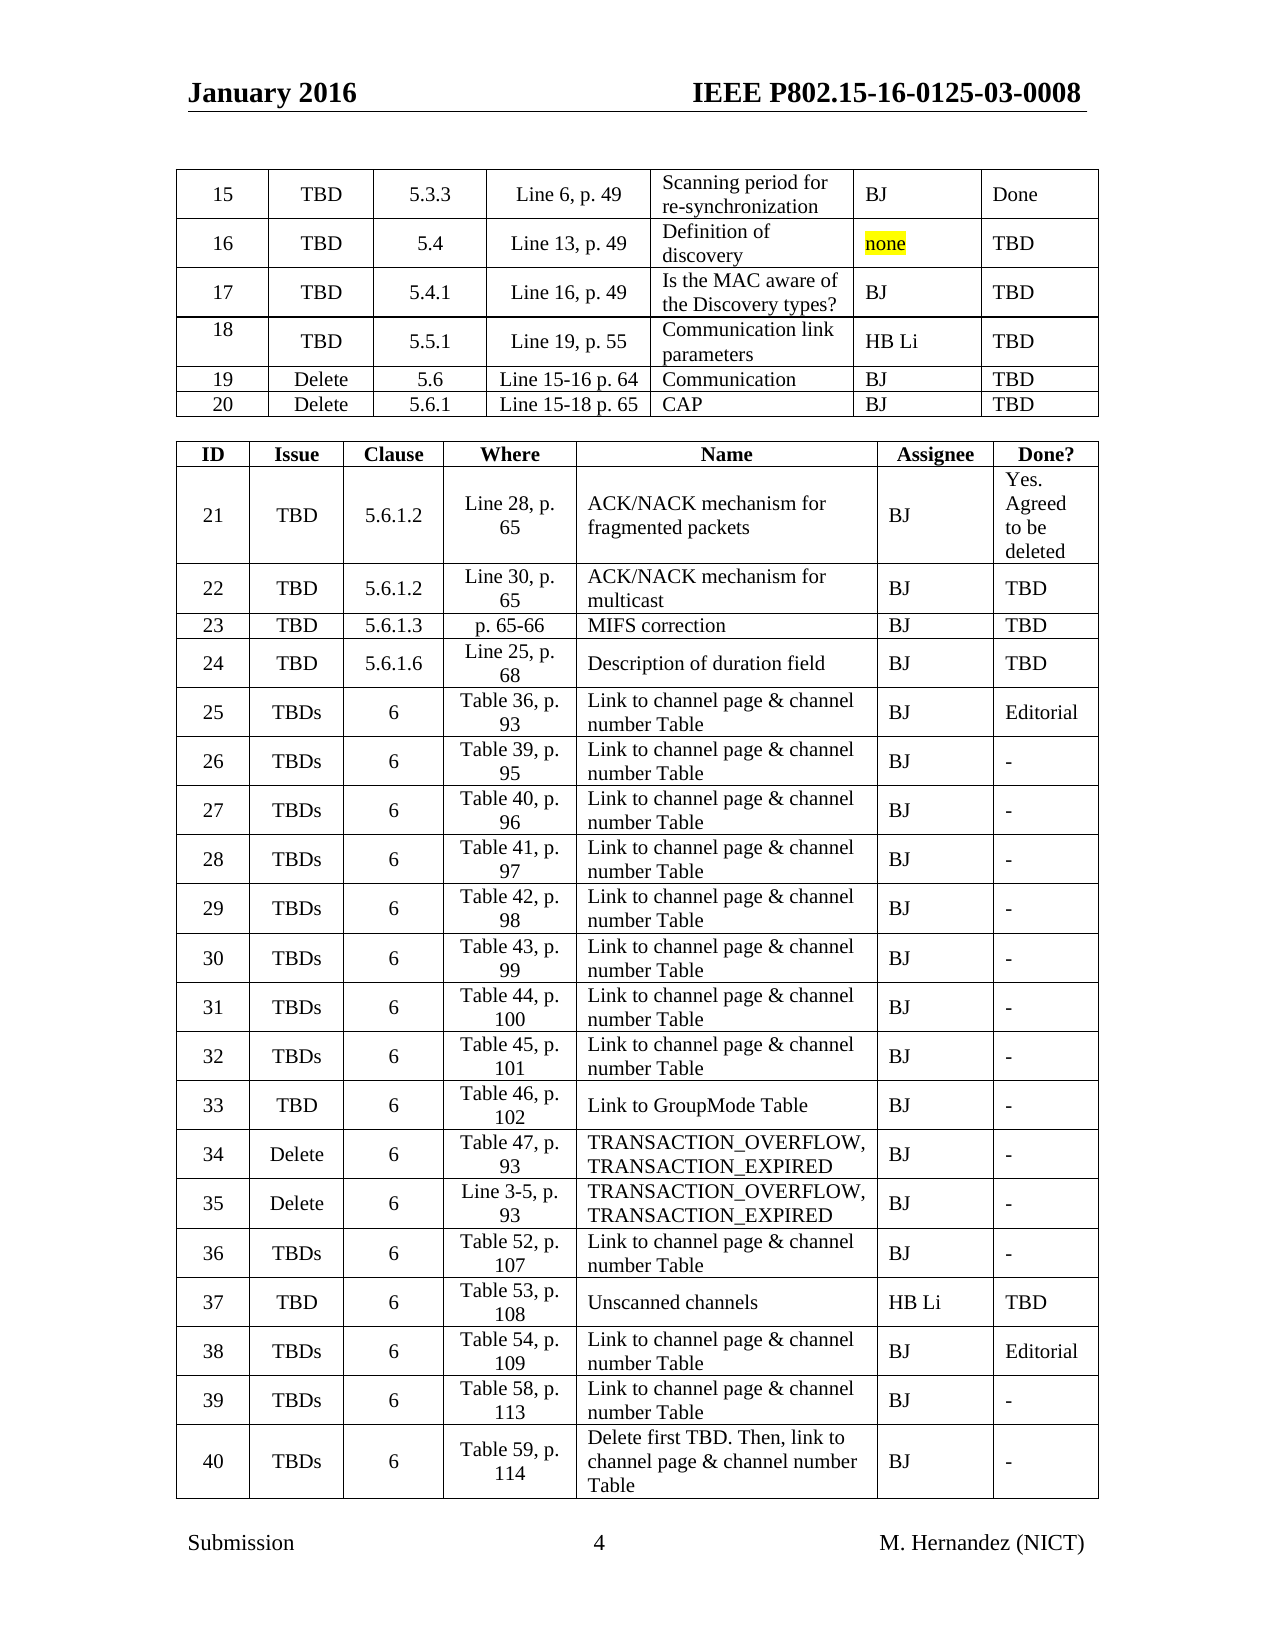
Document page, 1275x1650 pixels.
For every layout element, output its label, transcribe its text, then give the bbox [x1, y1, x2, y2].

table_cell Is the MAC aware of the Discovery types? [651, 268, 853, 316]
table_cell 6 [344, 1130, 443, 1178]
table_cell 15 [177, 170, 268, 218]
table_cell 6 [344, 835, 443, 883]
table_cell BJ [854, 268, 981, 316]
table_cell Definition of discovery [651, 219, 853, 267]
table_cell BJ [878, 1130, 993, 1178]
table_cell BJ [878, 835, 993, 883]
table_cell TBD [994, 639, 1098, 687]
table_cell TBD [982, 392, 1098, 416]
table_cell TBDs [250, 688, 343, 736]
table_cell CAP [651, 392, 853, 416]
table_cell - [994, 1130, 1098, 1178]
table_cell ACK/NACK mechanism for fragmented packets [577, 467, 877, 563]
table_cell BJ [878, 737, 993, 785]
table_cell HB Li [854, 318, 981, 366]
table_cell TBD [250, 1278, 343, 1326]
table_cell 6 [344, 884, 443, 932]
table_cell 39 [177, 1376, 249, 1424]
table_cell BJ [878, 639, 993, 687]
table_cell Table 54, p. 109 [444, 1327, 576, 1375]
table_header Clause [344, 442, 443, 466]
table_cell 16 [177, 219, 268, 267]
table_cell TBDs [250, 1229, 343, 1277]
table_cell 6 [344, 1229, 443, 1277]
table_cell Editorial [994, 688, 1098, 736]
table_cell TBD [994, 614, 1098, 637]
table_cell TBD [250, 639, 343, 687]
table_cell Table 45, p. 101 [444, 1032, 576, 1080]
table_cell 23 [177, 614, 249, 637]
table_cell 19 [177, 367, 268, 391]
table_cell - [994, 786, 1098, 834]
table_cell 5.6.1.2 [344, 564, 443, 612]
table_cell Delete first TBD. Then, link to channel page & channel number Table [577, 1425, 877, 1497]
table_cell 36 [177, 1229, 249, 1277]
table_cell Table 58, p. 113 [444, 1376, 576, 1424]
table_cell Link to channel page & channel number Table [577, 983, 877, 1031]
table_cell Table 36, p. 93 [444, 688, 576, 736]
table_cell Table 44, p. 100 [444, 983, 576, 1031]
table_cell 5.6.1 [374, 392, 486, 416]
table_cell 33 [177, 1081, 249, 1129]
table_cell none [854, 219, 981, 267]
table_cell Line 13, p. 49 [487, 219, 650, 267]
table_cell HB Li [878, 1278, 993, 1326]
table_cell TBDs [250, 737, 343, 785]
table_header Name [577, 442, 877, 466]
table_cell 6 [344, 688, 443, 736]
table_cell Table 43, p. 99 [444, 934, 576, 982]
table_cell BJ [878, 1179, 993, 1227]
table_cell BJ [878, 1229, 993, 1277]
table_cell Communication [651, 367, 853, 391]
table_cell - [994, 1032, 1098, 1080]
table_cell TBD [982, 318, 1098, 366]
table_cell TBDs [250, 1327, 343, 1375]
table_cell 5.4.1 [374, 268, 486, 316]
table_cell 6 [344, 983, 443, 1031]
table_cell Delete [269, 392, 373, 416]
table_cell Link to GroupMode Table [577, 1081, 877, 1129]
table_cell Line 15-16 p. 64 [487, 367, 650, 391]
table_cell Line 3-5, p. 93 [444, 1179, 576, 1227]
table_cell 20 [177, 392, 268, 416]
table_cell Table 40, p. 96 [444, 786, 576, 834]
table_cell Done [982, 170, 1098, 218]
table_header Where [444, 442, 576, 466]
table_cell 40 [177, 1425, 249, 1497]
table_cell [577, 1376, 877, 1424]
table_cell Table 59, p. 114 [444, 1425, 576, 1497]
table_cell TBDs [250, 835, 343, 883]
table_cell TBD [982, 367, 1098, 391]
table_cell BJ [878, 1032, 993, 1080]
table_cell 6 [344, 1327, 443, 1375]
table_cell 6 [344, 934, 443, 982]
table_cell TBD [269, 268, 373, 316]
table_cell Line 19, p. 55 [487, 318, 650, 366]
table_cell 21 [177, 467, 249, 563]
table_cell 6 [344, 1081, 443, 1129]
table_cell 32 [177, 1032, 249, 1080]
table_cell 28 [177, 835, 249, 883]
table_cell Link to channel page & channel number Table [577, 934, 877, 982]
table_cell Delete [269, 367, 373, 391]
table_cell BJ [878, 1327, 993, 1375]
table_cell BJ [878, 467, 993, 563]
table_cell BJ [878, 1081, 993, 1129]
table_cell TBDs [250, 884, 343, 932]
table_cell 30 [177, 934, 249, 982]
table_cell TBD [994, 564, 1098, 612]
table_cell BJ [878, 614, 993, 637]
table_cell p. 65-66 [444, 614, 576, 637]
table_cell Unscanned channels [577, 1278, 877, 1326]
table_cell BJ [854, 170, 981, 218]
table_cell 26 [177, 737, 249, 785]
table_cell TBDs [250, 1376, 343, 1424]
table_cell - [994, 1179, 1098, 1227]
table_cell TBD [250, 614, 343, 637]
table_cell - [994, 884, 1098, 932]
table_cell TBD [250, 1081, 343, 1129]
table_cell - [994, 1229, 1098, 1277]
table_cell TBD [269, 219, 373, 267]
table_cell 6 [344, 786, 443, 834]
table_cell Yes. Agreed to be deleted [994, 467, 1098, 563]
table_cell 24 [177, 639, 249, 687]
table_cell BJ [854, 367, 981, 391]
table_cell BJ [878, 564, 993, 612]
table_cell 5.6.1.2 [344, 467, 443, 563]
table_cell Delete [250, 1130, 343, 1178]
table_cell 18 [177, 318, 268, 366]
table_cell TBDs [250, 934, 343, 982]
table_cell Line 30, p. 65 [444, 564, 576, 612]
table_cell Line 15-18 p. 65 [487, 392, 650, 416]
table_cell 37 [177, 1278, 249, 1326]
table_cell Link to channel page & channel number Table [577, 688, 877, 736]
table_cell BJ [878, 1376, 993, 1424]
table_cell Delete [250, 1179, 343, 1227]
table_cell - [994, 983, 1098, 1031]
table_cell 6 [344, 1179, 443, 1227]
table_cell TBDs [250, 1425, 343, 1497]
table_cell Communication link parameters [651, 318, 853, 366]
table_cell - [994, 1425, 1098, 1497]
table_cell 27 [177, 786, 249, 834]
table_cell 38 [177, 1327, 249, 1375]
table_cell 25 [177, 688, 249, 736]
table_cell BJ [878, 983, 993, 1031]
table_cell Table 39, p. 95 [444, 737, 576, 785]
table_cell Line 16, p. 49 [487, 268, 650, 316]
table_cell Table 46, p. 102 [444, 1081, 576, 1129]
table_cell Link to channel page & channel number Table [577, 1327, 877, 1375]
table_header Assignee [878, 442, 993, 466]
table_cell Link to channel page & channel number Table [577, 786, 877, 834]
table_cell - [994, 737, 1098, 785]
table_cell 31 [177, 983, 249, 1031]
table_cell 6 [344, 1425, 443, 1497]
table_cell BJ [878, 688, 993, 736]
table_cell Link to channel page & channel number Table [577, 1229, 877, 1277]
table_cell TBDs [250, 786, 343, 834]
table_cell Editorial [994, 1327, 1098, 1375]
table_cell TBD [994, 1278, 1098, 1326]
table_cell TRANSACTION_OVERFLOW, TRANSACTION_EXPIRED [577, 1130, 877, 1178]
table_header Issue [250, 442, 343, 466]
table_cell TBD [269, 170, 373, 218]
table_cell 6 [344, 1032, 443, 1080]
table_cell 29 [177, 884, 249, 932]
table_cell Link to channel page & channel number Table [577, 737, 877, 785]
table_cell Table 41, p. 97 [444, 835, 576, 883]
table_cell 35 [177, 1179, 249, 1227]
table_cell BJ [878, 1425, 993, 1497]
table_cell TBD [982, 268, 1098, 316]
table_cell Table 47, p. 93 [444, 1130, 576, 1178]
table_cell Line 28, p. 65 [444, 467, 576, 563]
table_cell Link to channel page & channel number Table [577, 835, 877, 883]
table_cell Scanning period for re-synchronization [651, 170, 853, 218]
table_cell - [994, 1376, 1098, 1424]
table_cell - [994, 1081, 1098, 1129]
table_cell Description of duration field [577, 639, 877, 687]
table_cell 22 [177, 564, 249, 612]
table_cell 5.6.1.3 [344, 614, 443, 637]
table_cell Link to channel page & channel number Table [577, 884, 877, 932]
table_cell BJ [878, 786, 993, 834]
table_cell TBD [250, 467, 343, 563]
table_cell BJ [878, 934, 993, 982]
table_cell 5.5.1 [374, 318, 486, 366]
table_cell 5.4 [374, 219, 486, 267]
table_cell 5.3.3 [374, 170, 486, 218]
table_cell 6 [344, 1376, 443, 1424]
table_cell TBD [982, 219, 1098, 267]
table_cell 34 [177, 1130, 249, 1178]
table_cell Line 6, p. 49 [487, 170, 650, 218]
table_cell TBD [250, 564, 343, 612]
table_cell Table 42, p. 98 [444, 884, 576, 932]
table_cell TBDs [250, 1032, 343, 1080]
table_cell Table 53, p. 108 [444, 1278, 576, 1326]
table_cell TRANSACTION_OVERFLOW, TRANSACTION_EXPIRED [577, 1179, 877, 1227]
table_header Done? [994, 442, 1098, 466]
table_cell MIFS correction [577, 614, 877, 637]
table_cell BJ [878, 884, 993, 932]
table_cell TBD [269, 318, 373, 366]
table_cell - [994, 934, 1098, 982]
table_cell Link to channel page & channel number Table [577, 1032, 877, 1080]
table_cell TBDs [250, 983, 343, 1031]
table_cell Table 52, p. 107 [444, 1229, 576, 1277]
table_cell 6 [344, 737, 443, 785]
table_cell Line 25, p. 68 [444, 639, 576, 687]
table_header ID [177, 442, 249, 466]
table_cell 5.6 [374, 367, 486, 391]
table_cell ACK/NACK mechanism for multicast [577, 564, 877, 612]
table_cell - [994, 835, 1098, 883]
table_cell 17 [177, 268, 268, 316]
table_cell BJ [854, 392, 981, 416]
table_cell 6 [344, 1278, 443, 1326]
table_cell 5.6.1.6 [344, 639, 443, 687]
